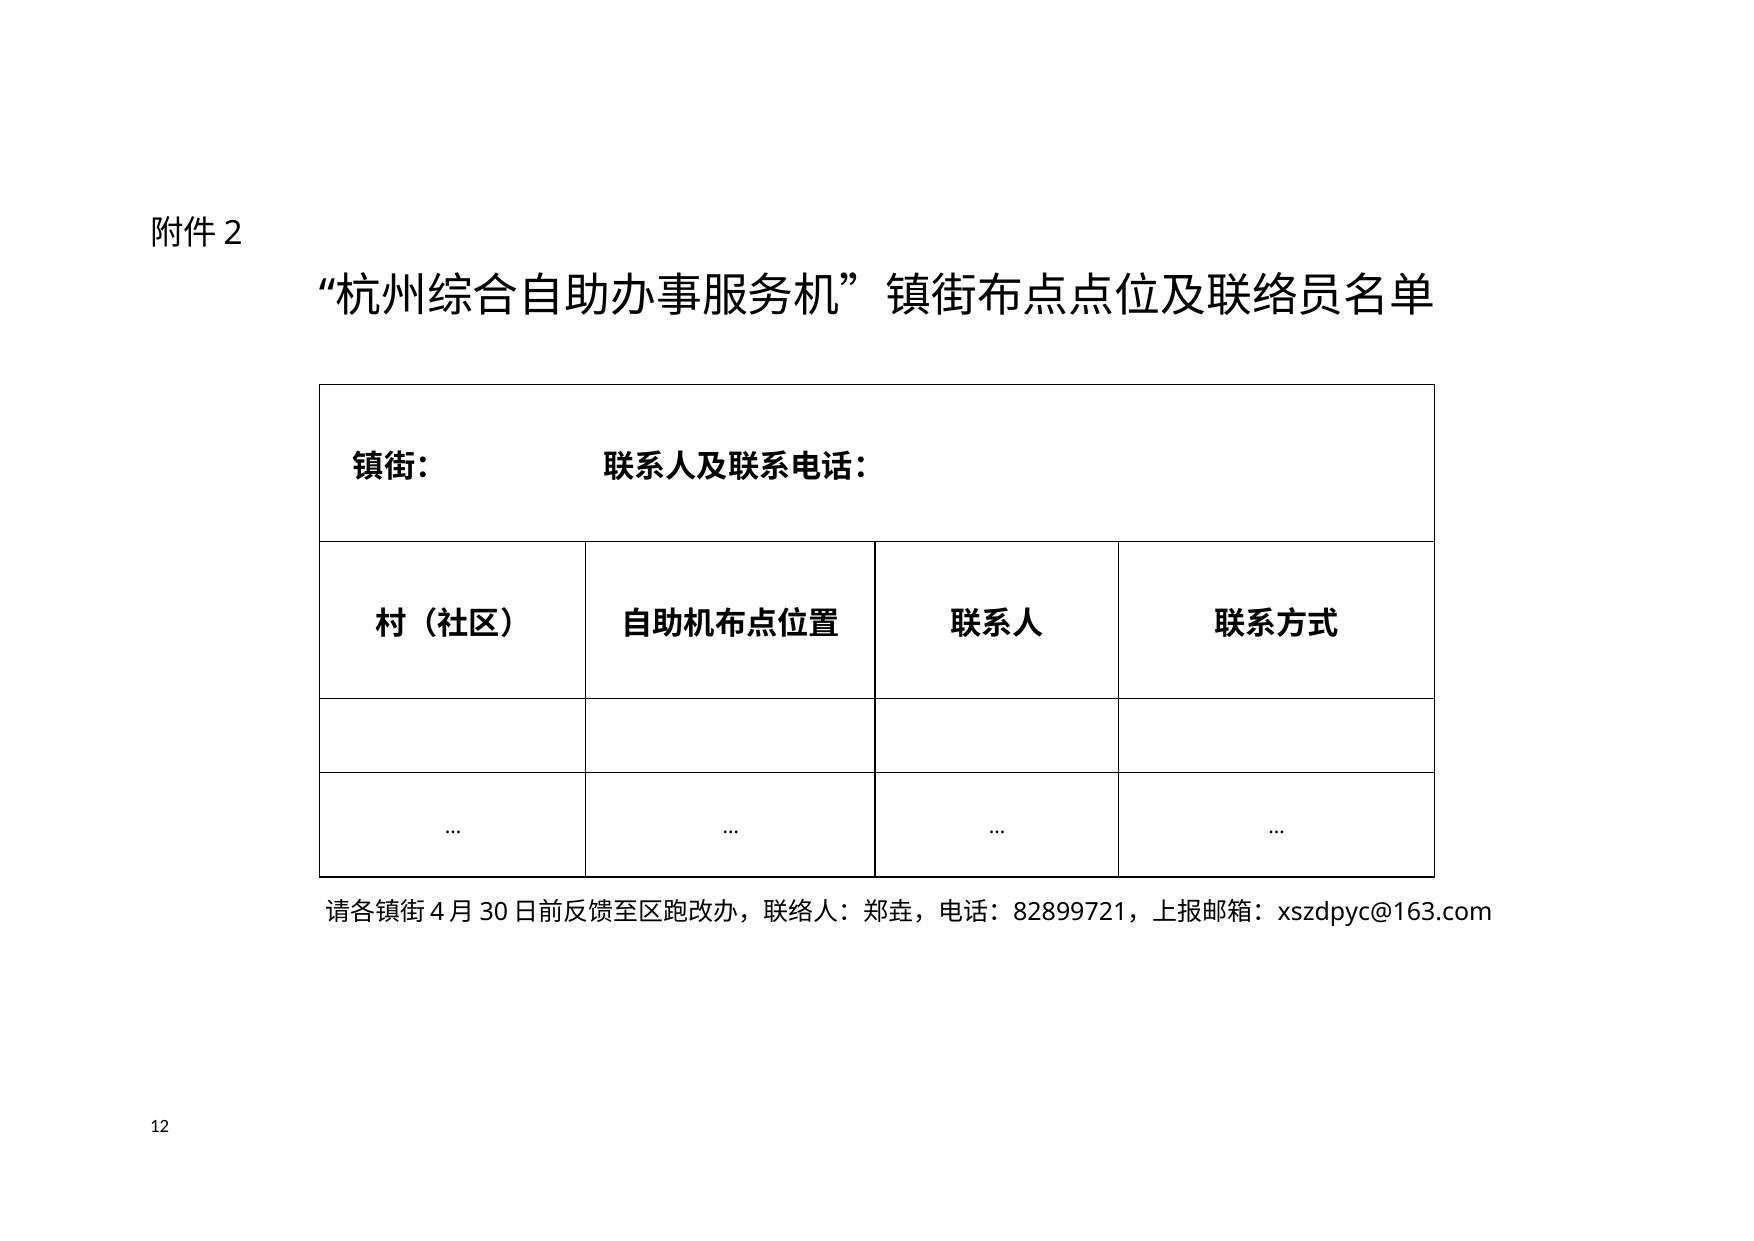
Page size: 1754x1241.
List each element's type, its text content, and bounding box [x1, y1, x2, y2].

text 请各镇街4月30日前反馈至区跑改办，联络人：郑垚，电话：82899721，上报邮箱：xszdpyc@163.com [150, 877, 1604, 942]
table_cell … [586, 773, 874, 876]
table_cell [320, 699, 585, 772]
text “杭州综合自助办事服务机”镇街布点点位及联络员名单 [150, 263, 1604, 323]
table_cell 村（社区） [320, 542, 585, 698]
text 附件2 [150, 198, 1604, 263]
table_cell [1119, 699, 1434, 772]
table_cell 联系方式 [1119, 542, 1434, 698]
table_cell [586, 699, 874, 772]
table_cell … [1119, 773, 1434, 876]
table_cell [876, 699, 1118, 772]
table_header 镇街： 联系人及联系电话： [320, 385, 1434, 541]
table_cell … [320, 773, 585, 876]
table_cell 联系人 [876, 542, 1118, 698]
table_cell 自助机布点位置 [586, 542, 874, 698]
table_cell … [876, 773, 1118, 876]
